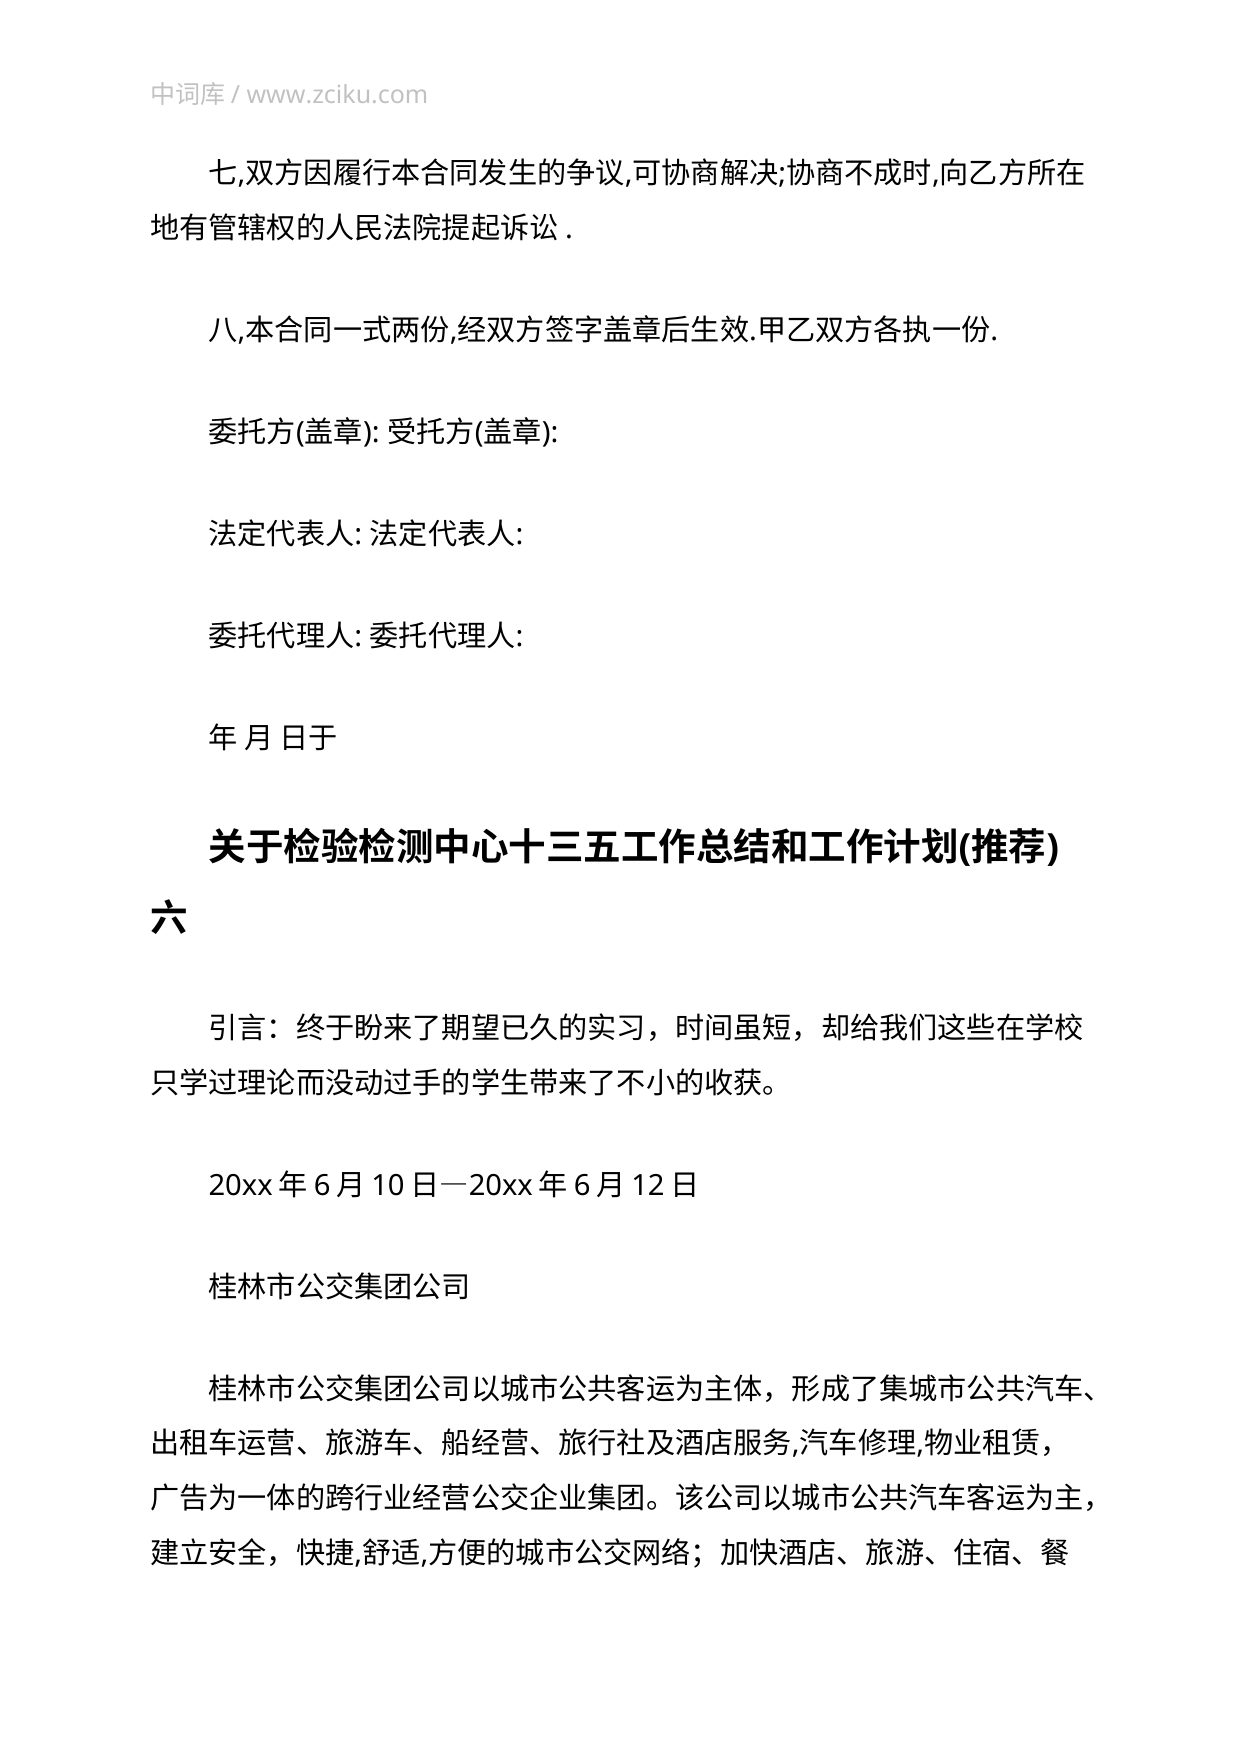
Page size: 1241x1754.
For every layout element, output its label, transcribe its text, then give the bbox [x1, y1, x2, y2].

text 法定代表人: 法定代表人: [150, 511, 1090, 553]
text 年 月 日于 [150, 715, 1090, 757]
text 委托方(盖章): 受托方(盖章): [150, 409, 1090, 451]
text 引言：终于盼来了期望已久的实习，时间虽短，却给我们这些在学校只学过理论而没动过手的学生带来了不小的收获。 [150, 1005, 1090, 1102]
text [150, 1365, 1090, 1572]
text 关于检验检测中心十三五工作总结和工作计划(推荐)六 [150, 817, 1090, 942]
text 20xx年6月10日—20xx年6月12日 [150, 1161, 1090, 1204]
text 委托代理人: 委托代理人: [150, 613, 1090, 655]
text 桂林市公交集团公司 [150, 1263, 1090, 1306]
text 八,本合同一式两份,经双方签字盖章后生效.甲乙双方各执一份. [150, 307, 1090, 349]
text 七,双方因履行本合同发生的争议,可协商解决;协商不成时,向乙方所在地有管辖权的人民法院提起诉讼 . [150, 150, 1090, 247]
